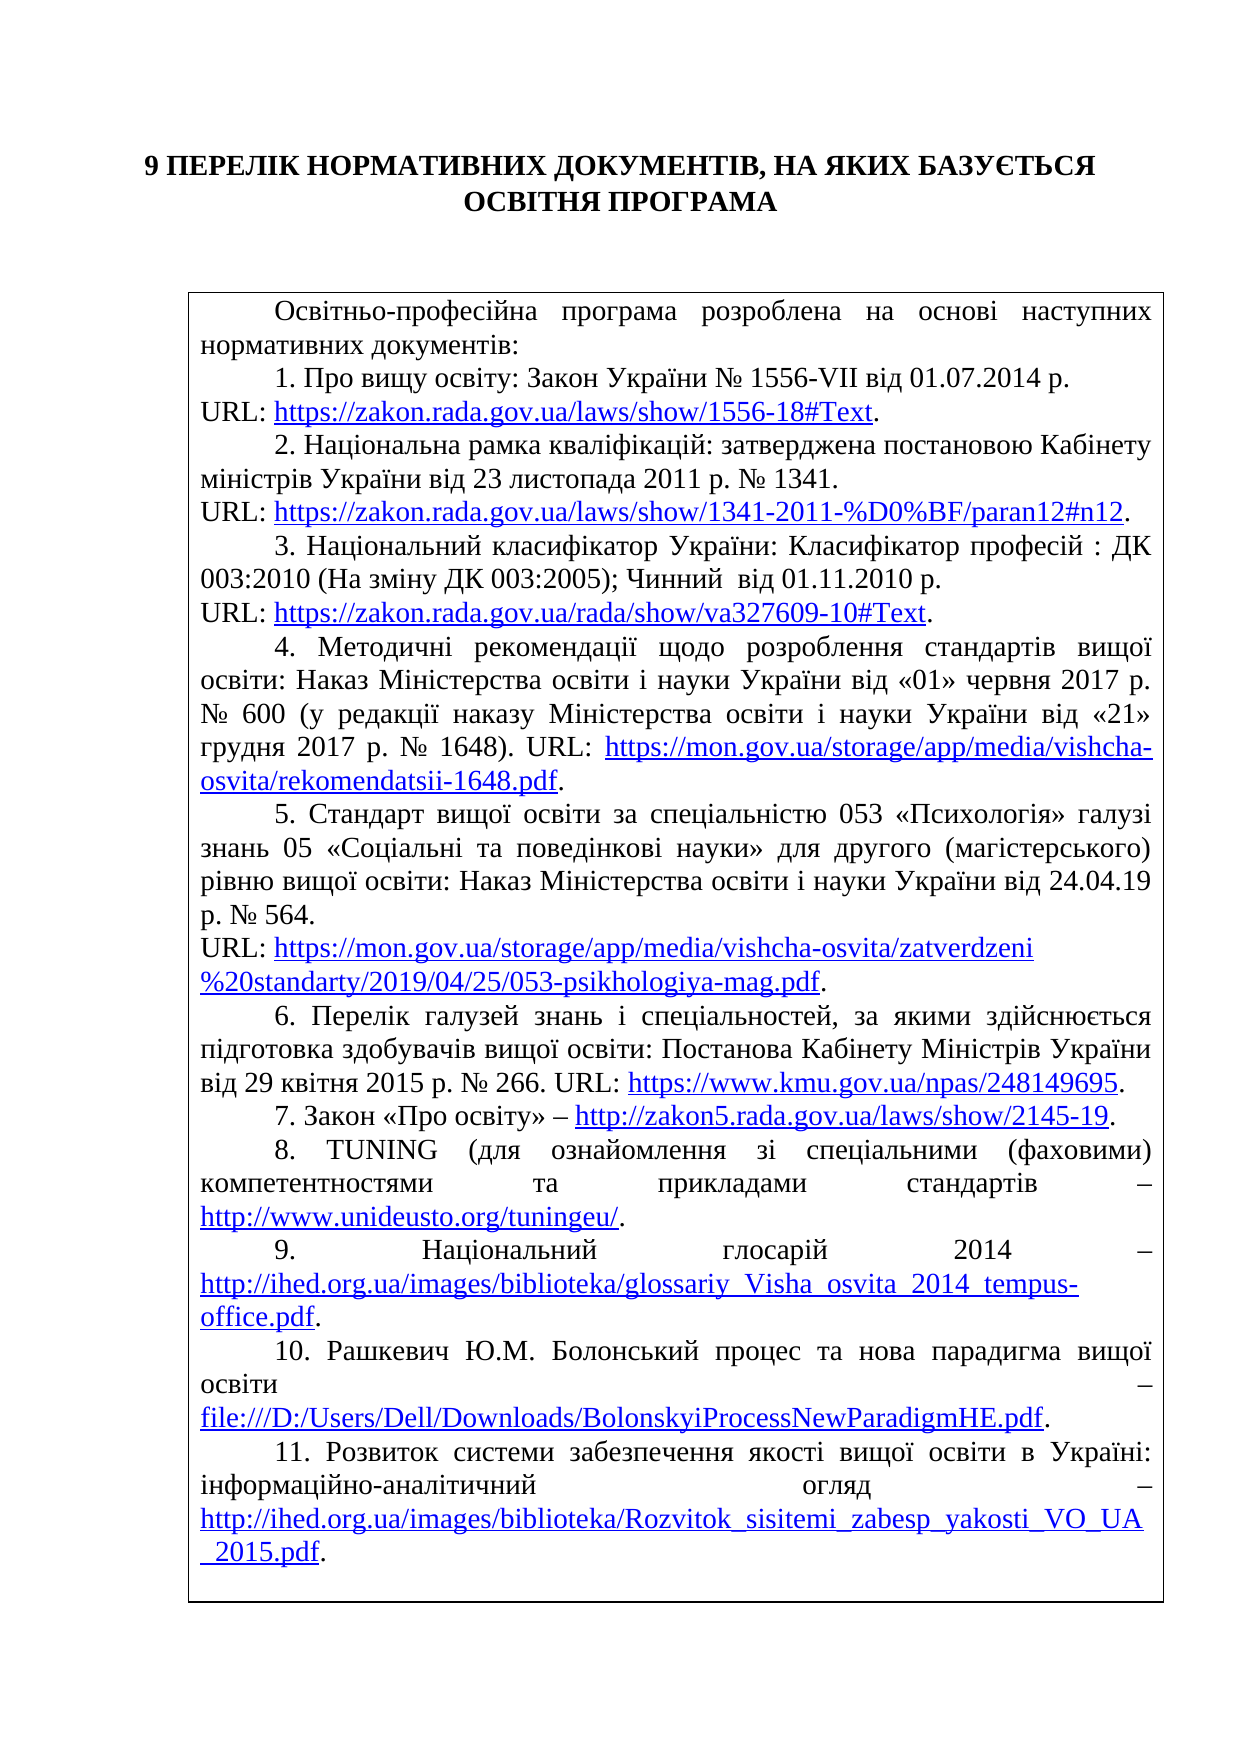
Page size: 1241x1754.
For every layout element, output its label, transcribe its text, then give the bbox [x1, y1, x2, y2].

text 9 ПЕРЕЛІК НОРМАТИВНИХ ДОКУМЕНТІВ, НА ЯКИХ БАЗУЄТЬСЯ ОСВІТНЯ ПРОГРАМА [118, 148, 1122, 217]
table_header Освітньо-професійна програма розроблена на основі наступних нормативних документів: 1. Про вищу освіту: Закон України № 1556-VII від 01.07.2014 р. URL: https://zakon.rada.gov.ua/laws/show/1556-18#Text. 2. Національна рамка кваліфікацій: затверджена постановою Кабінету міністрів України від 23 листопада 2011 р. № 1341. URL: https://zakon.rada.gov.ua/laws/show/1341-2011-%D0%BF/paran12#n12. 3. Національний класифікатор України: Класифікатор професій : ДК 003:2010 (На зміну ДК 003:2005); Чинний від 01.11.2010 р. URL: https://zakon.rada.gov.ua/rada/show/va327609-10#Text. 4. Методичні рекомендації щодо розроблення стандартів вищої освіти: Наказ Міністерства освіти і науки України від «01» червня 2017 р. № 600 (у редакції наказу Міністерства освіти і науки України від «21» грудня 2017 р. № 1648). URL: https://mon.gov.ua/storage/app/media/vishcha-osvita/rekomendatsii-1648.pdf. 5. Стандарт вищої освіти за спеціальністю 053 «Психологія» галузі знань 05 «Соціальні та поведінкові науки» для другого (магістерського) рівню вищої освіти: Наказ Міністерства освіти і науки України від 24.04.19 р. № 564. URL: https://mon.gov.ua/storage/app/media/vishcha-osvita/zatverdzeni%20standarty/2019/04/25/053-psikhologiya-mag.pdf. 6. Перелік галузей знань і спеціальностей, за якими здійснюється підготовка здобувачів вищої освіти: Постанова Кабінету Міністрів України від 29 квітня 2015 р. № 266. URL: https://www.kmu.gov.ua/npas/248149695. 7. Закон «Про освіту» – http://zakon5.rada.gov.ua/laws/show/2145-19. 8. TUNING (для ознайомлення зі спеціальними (фаховими) компетентностями та прикладами стандартів – http://www.unideusto.org/tuningeu/. 9. Національний глосарій 2014 – http://ihed.org.ua/images/biblioteka/glossariy_Visha_osvita_2014_tempus-office.pdf. 10. Рашкевич Ю.М. Болонський процес та нова парадигма вищої освіти – file:///D:/Users/Dell/Downloads/BolonskyiProcessNewParadigmHE.pdf. 11. Розвиток системи забезпечення якості вищої освіти в Україні: інформаційно-аналітичний огляд – http://ihed.org.ua/images/biblioteka/Rozvitok_sisitemi_zabesp_yakosti_VO_UA_2015.pdf. [189, 293, 1163, 1601]
